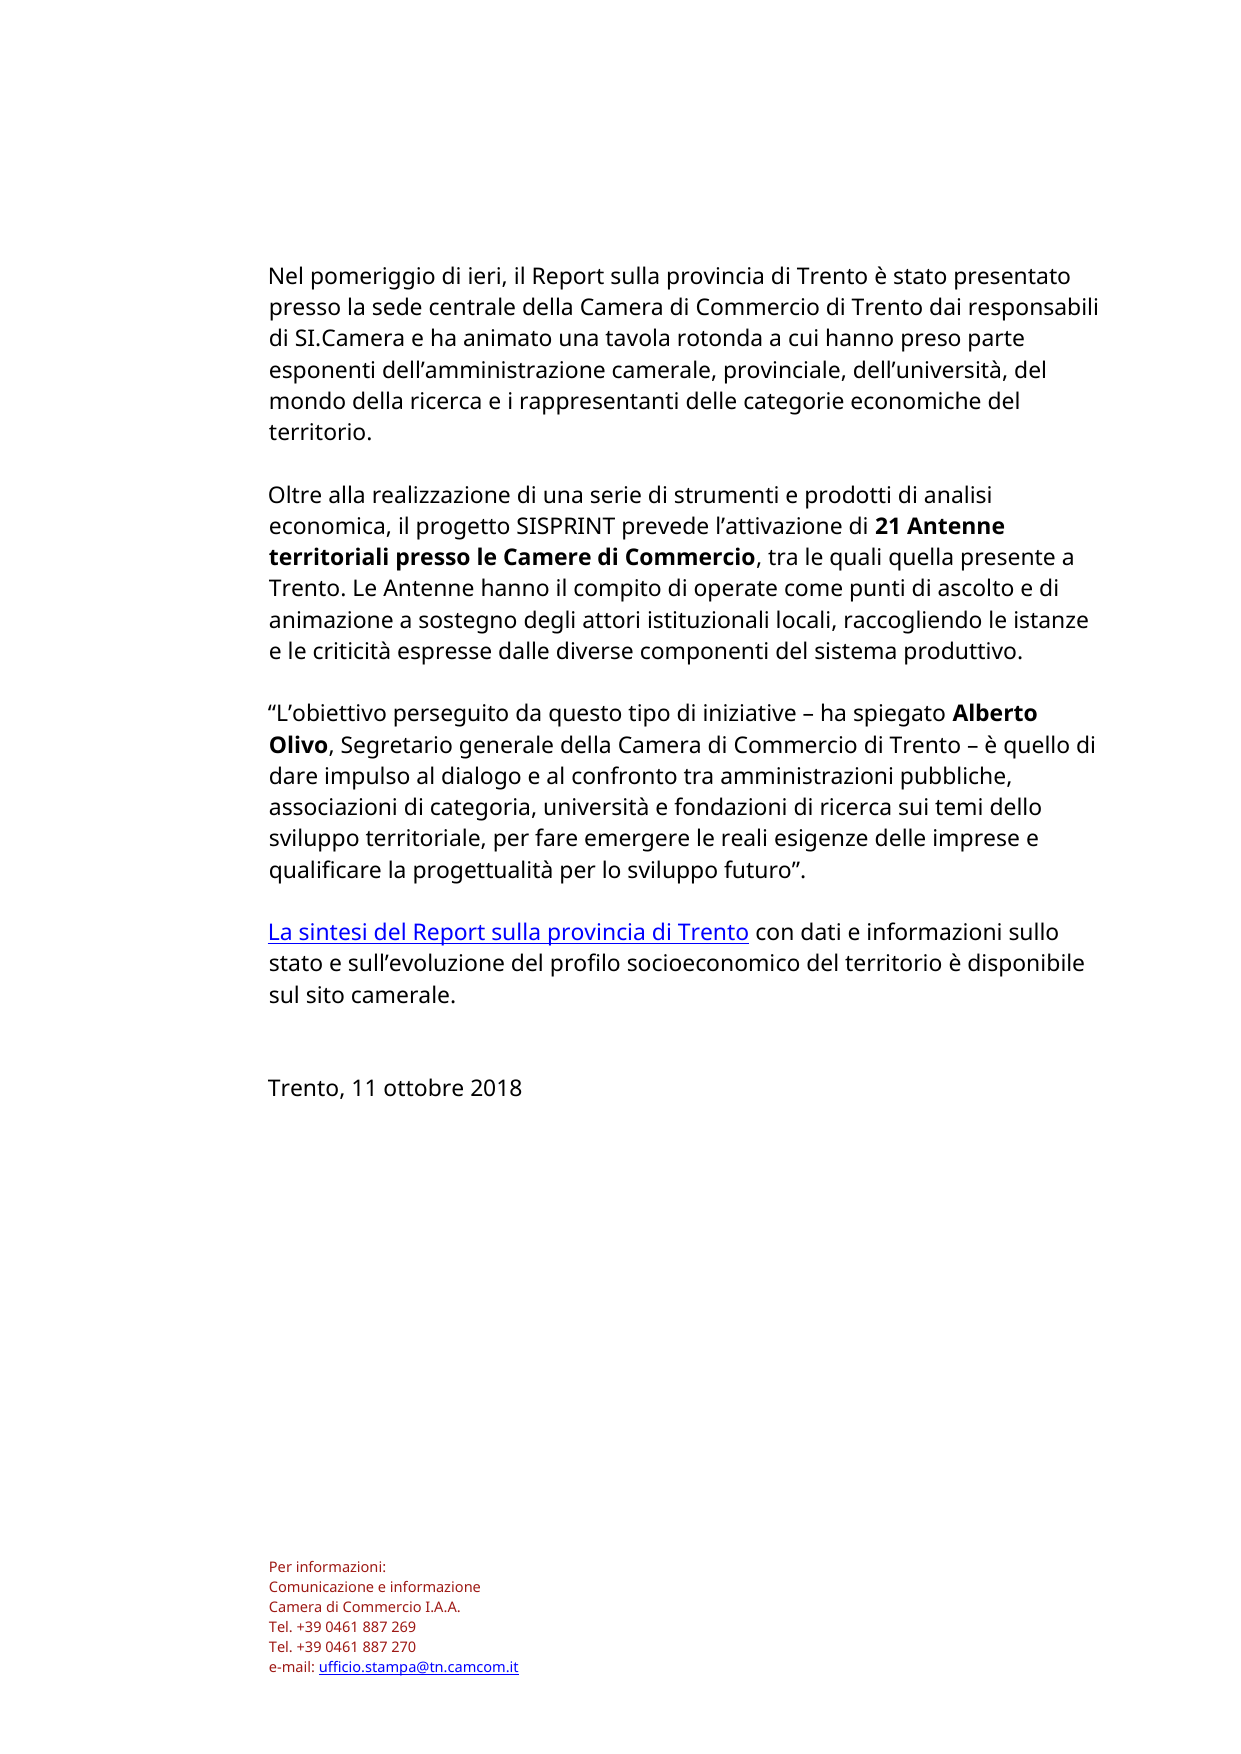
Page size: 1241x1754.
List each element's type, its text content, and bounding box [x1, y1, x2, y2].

text La sintesi del Report sulla provincia di Trento con dati e informazioni sullo stato e sull’evoluzione del profilo socioeconomico del territorio è disponibile sul sito camerale. [268, 916, 1104, 1010]
text “L’obiettivo perseguito da questo tipo di iniziative – ha spiegato Alberto Olivo, Segretario generale della Camera di Commercio di Trento – è quello di dare impulso al dialogo e al confronto tra amministrazioni pubbliche, associazioni di categoria, università e fondazioni di ricerca sui temi dello sviluppo territoriale, per fare emergere le reali esigenze delle imprese e qualificare la progettualità per lo sviluppo futuro”. [268, 697, 1104, 885]
text Oltre alla realizzazione di una serie di strumenti e prodotti di analisi economica, il progetto SISPRINT prevede l’attivazione di 21 Antenne territoriali presso le Camere di Commercio, tra le quali quella presente a Trento. Le Antenne hanno il compito di operate come punti di ascolto e di animazione a sostegno degli attori istituzionali locali, raccogliendo le istanze e le criticità espresse dalle diverse componenti del sistema produttivo. [268, 479, 1104, 666]
text Trento, 11 ottobre 2018 [268, 1072, 1104, 1104]
text Nel pomeriggio di ieri, il Report sulla provincia di Trento è stato presentato presso la sede centrale della Camera di Commercio di Trento dai responsabili di SI.Camera e ha animato una tavola rotonda a cui hanno preso parte esponenti dell’amministrazione camerale, provinciale, dell’università, del mondo della ricerca e i rappresentanti delle categorie economiche del territorio. [268, 260, 1104, 447]
